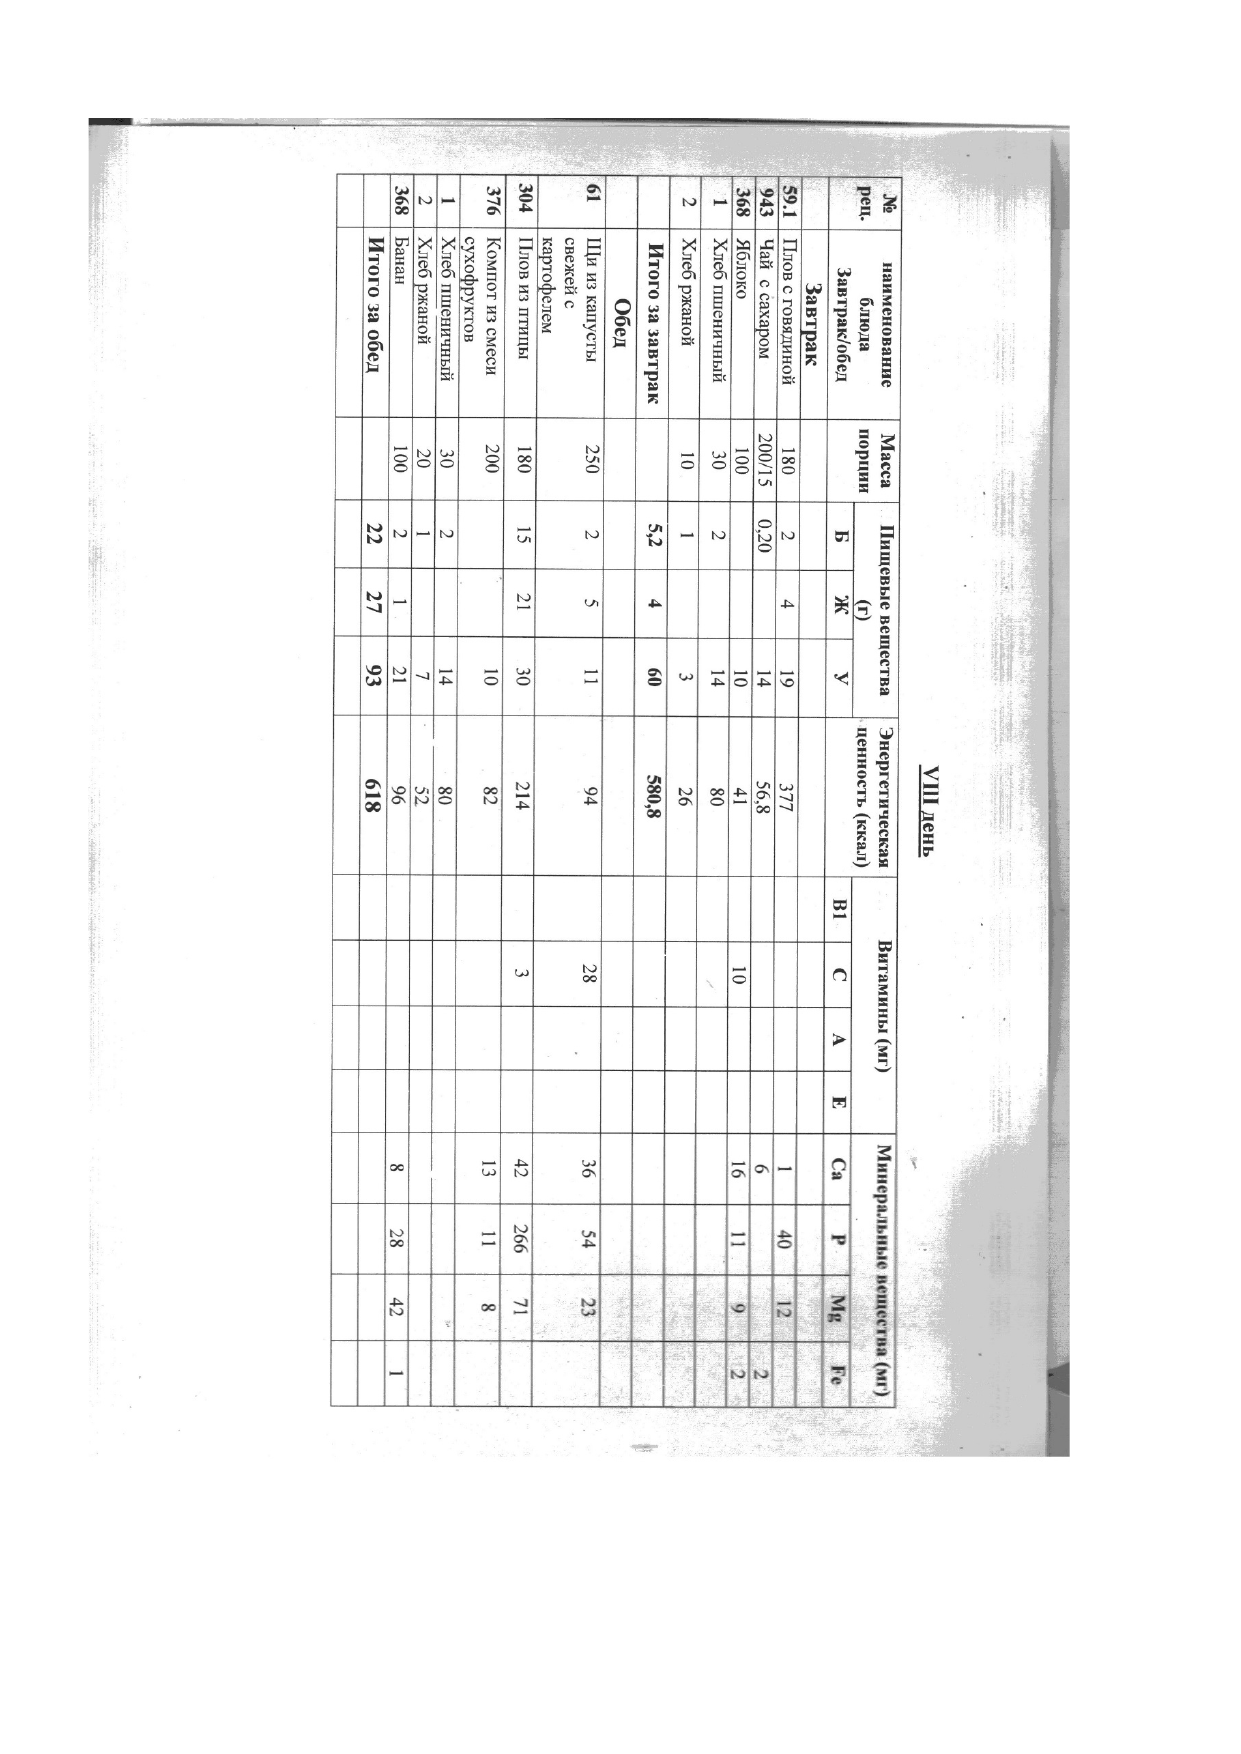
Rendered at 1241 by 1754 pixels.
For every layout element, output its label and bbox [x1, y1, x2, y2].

picture [88, 118, 1070, 1489]
